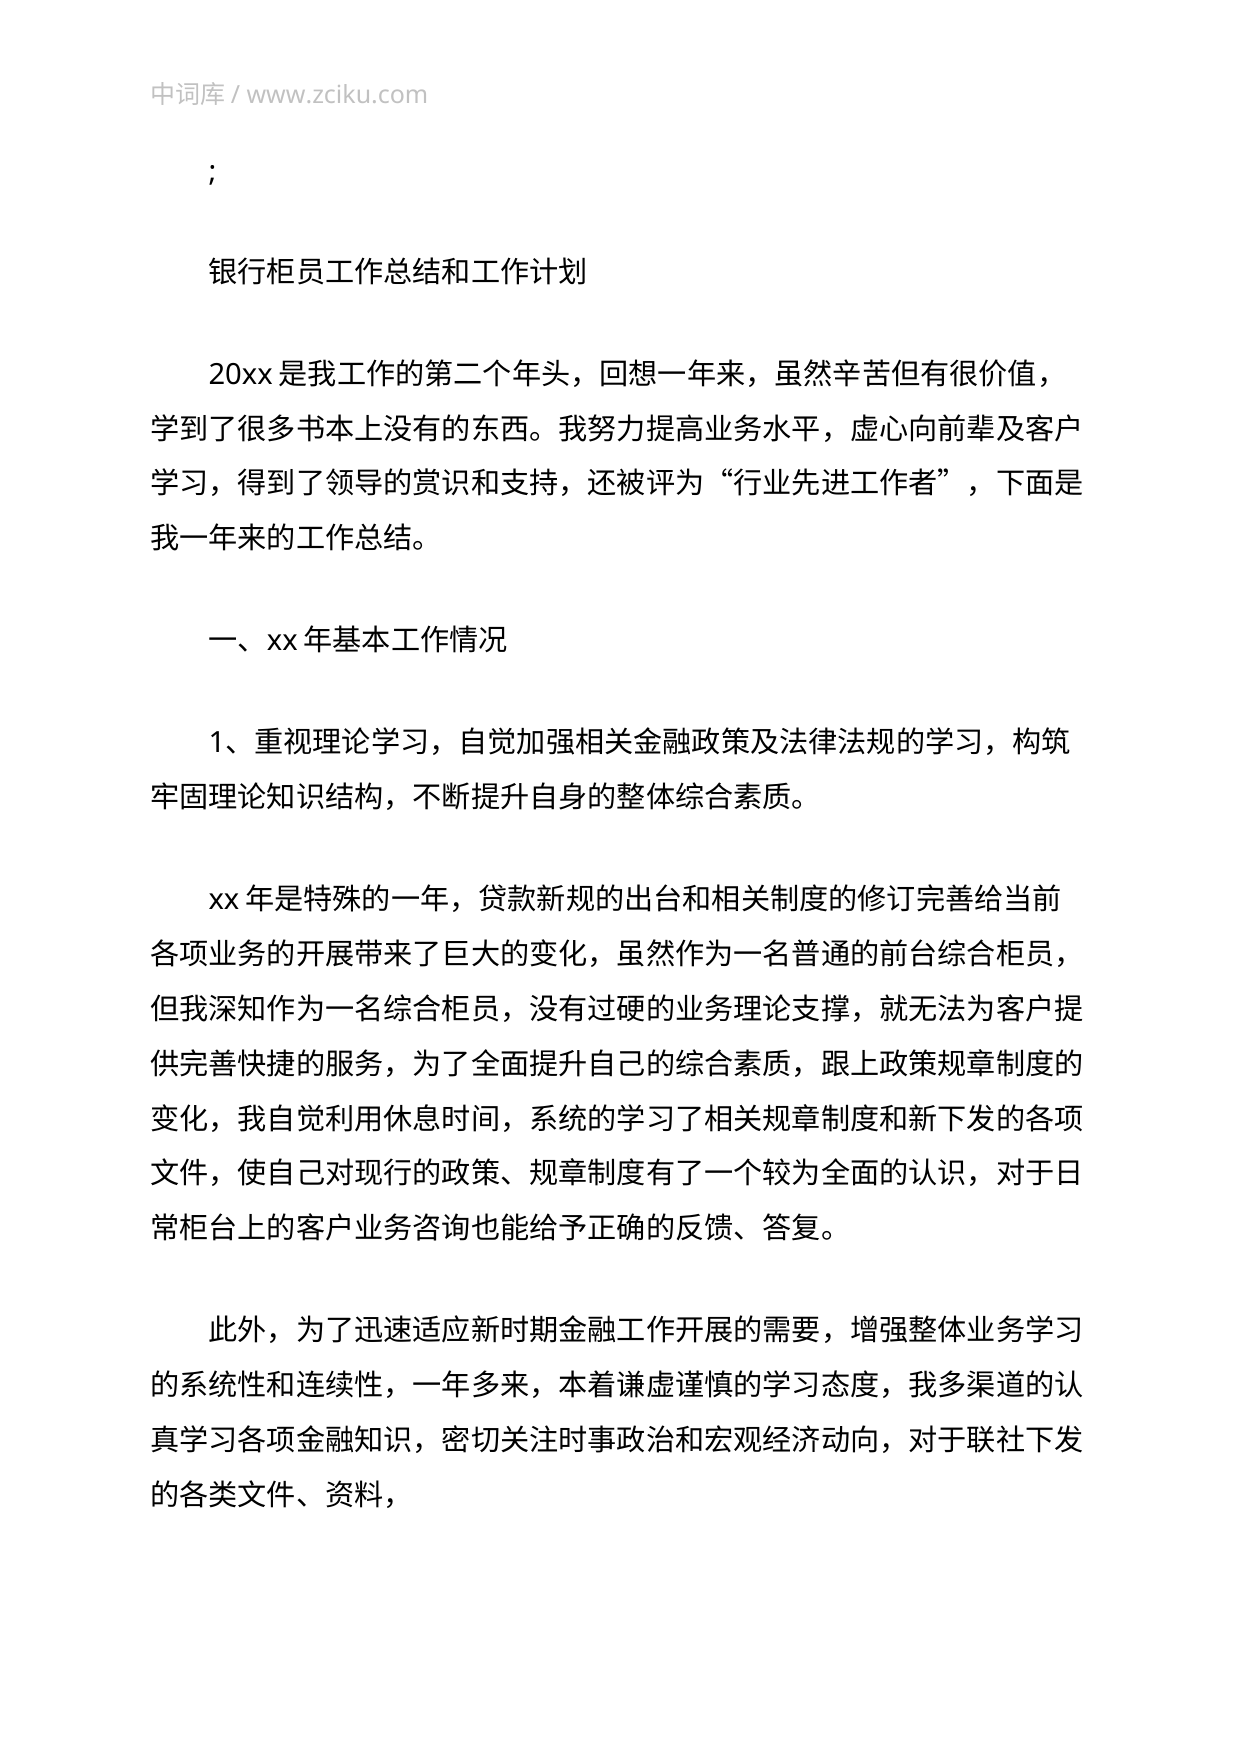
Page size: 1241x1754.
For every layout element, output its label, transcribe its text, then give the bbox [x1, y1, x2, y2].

text xx年是特殊的一年，贷款新规的出台和相关制度的修订完善给当前各项业务的开展带来了巨大的变化，虽然作为一名普通的前台综合柜员，但我深知作为一名综合柜员，没有过硬的业务理论支撑，就无法为客户提供完善快捷的服务，为了全面提升自己的综合素质，跟上政策规章制度的变化，我自觉利用休息时间，系统的学习了相关规章制度和新下发的各项文件，使自己对现行的政策、规章制度有了一个较为全面的认识，对于日常柜台上的客户业务咨询也能给予正确的反馈、答复。 [150, 876, 1090, 1247]
text 此外，为了迅速适应新时期金融工作开展的需要，增强整体业务学习的系统性和连续性，一年多来，本着谦虚谨慎的学习态度，我多渠道的认真学习各项金融知识，密切关注时事政治和宏观经济动向，对于联社下发的各类文件、资料， [150, 1307, 1090, 1514]
text 一、xx年基本工作情况 [150, 617, 1090, 659]
text 20xx是我工作的第二个年头，回想一年来，虽然辛苦但有很价值，学到了很多书本上没有的东西。我努力提高业务水平，虚心向前辈及客户学习，得到了领导的赏识和支持，还被评为“行业先进工作者”，下面是我一年来的工作总结。 [150, 350, 1090, 557]
text ; [150, 150, 1090, 190]
text 银行柜员工作总结和工作计划 [150, 248, 1090, 291]
text 1、重视理论学习，自觉加强相关金融政策及法律法规的学习，构筑牢固理论知识结构，不断提升自身的整体综合素质。 [150, 719, 1090, 816]
